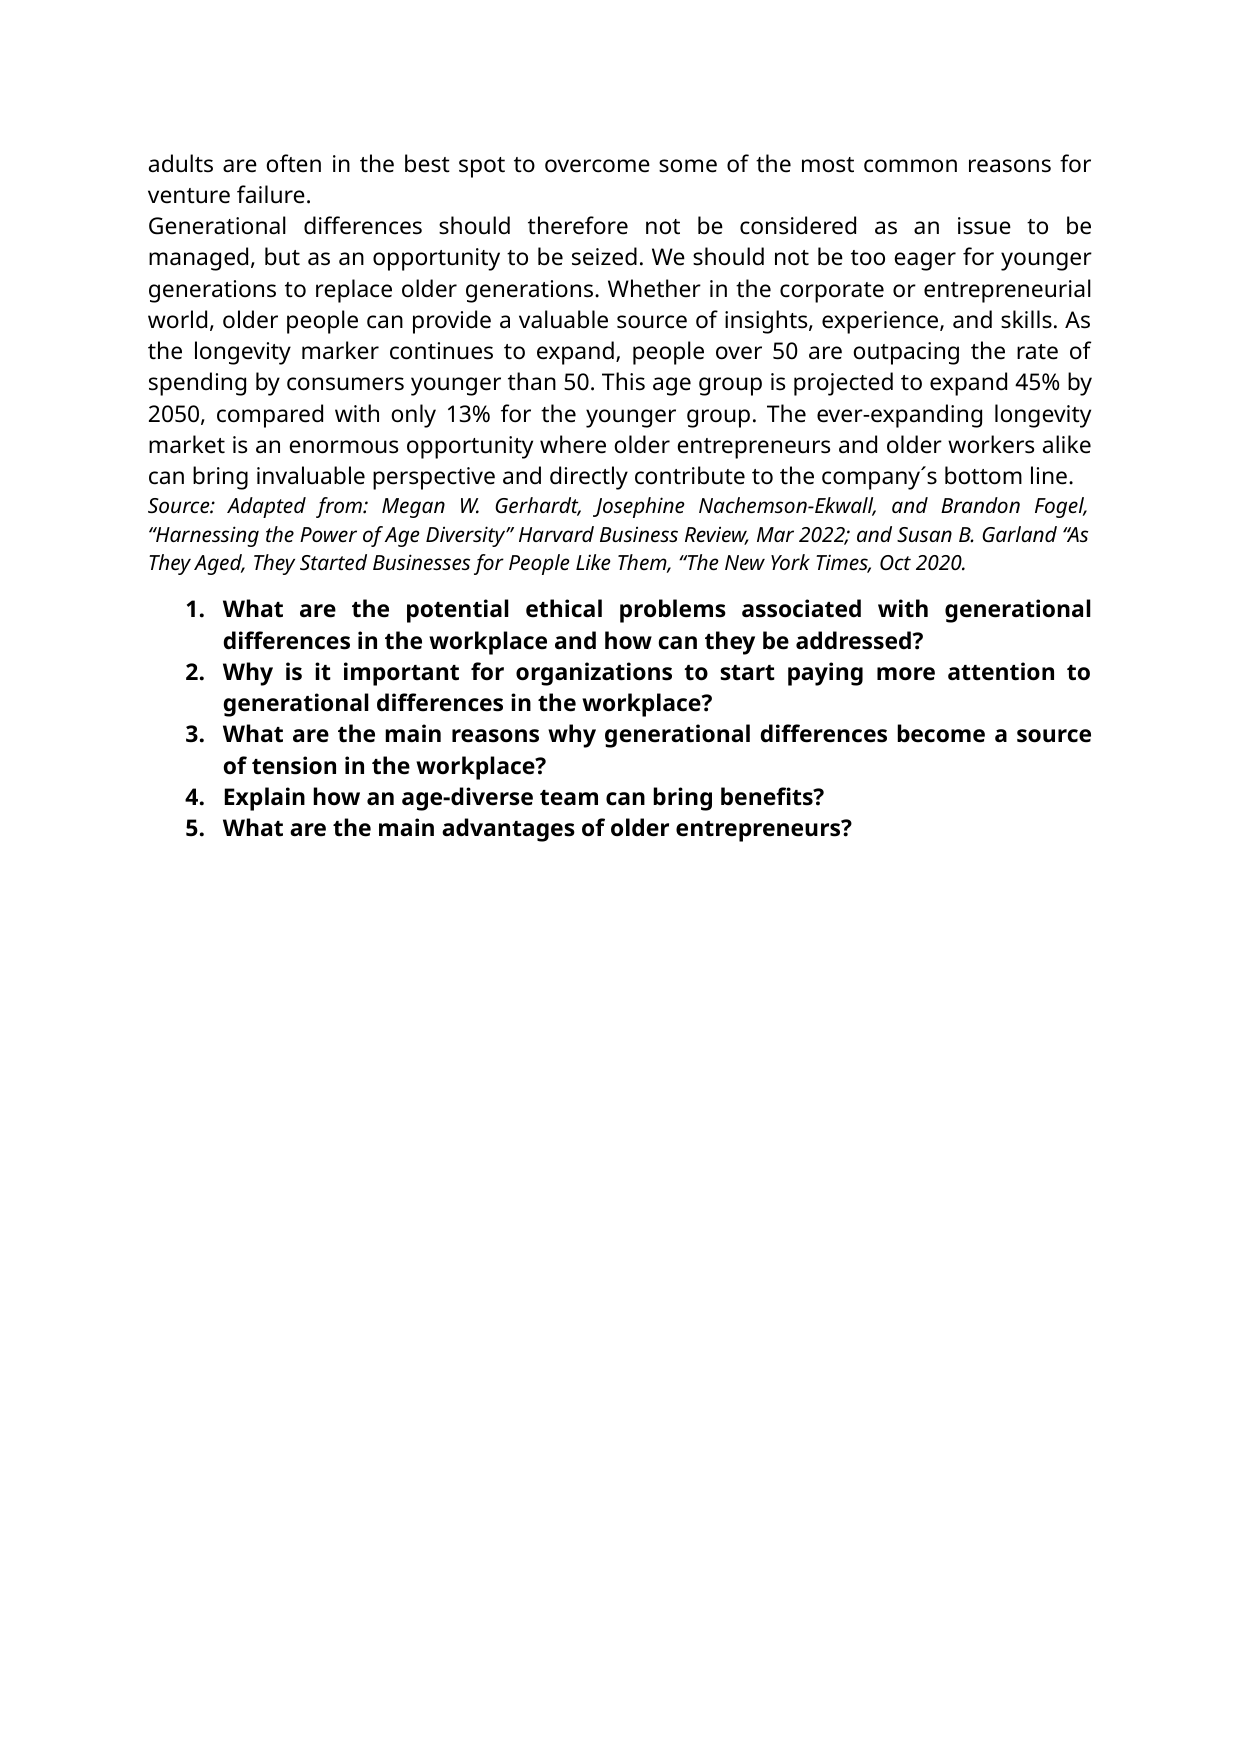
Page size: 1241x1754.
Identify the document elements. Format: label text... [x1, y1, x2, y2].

text Generational differences should therefore not be considered as an issue to be managed, but as an opportunity to be seized. We should not be too eager for younger generations to replace older generations. Whether in the corporate or entrepreneurial world, older people can provide a valuable source of insights, experience, and skills. As the longevity marker continues to expand, people over 50 are outpacing the rate of spending by consumers younger than 50. This age group is projected to expand 45% by 2050, compared with only 13% for the younger group. The ever-expanding longevity market is an enormous opportunity where older entrepreneurs and older workers alike can bring invaluable perspective and directly contribute to the company´s bottom line. [148, 210, 1093, 491]
list Why is it important for organizations to start paying more attention to generational differences in the workplace? [185, 656, 1093, 718]
list What are the potential ethical problems associated with generational differences in the workplace and how can they be addressed? [185, 593, 1093, 656]
text Source: Adapted from: Megan W. Gerhardt, Josephine Nachemson-Ekwall, and Brandon Fogel, “Harnessing the Power of Age Diversity” Harvard Business Review, Mar 2022; and Susan B. Garland “As They Aged, They Started Businesses for People Like Them, “The New York Times, Oct 2020. [148, 491, 1093, 577]
list Explain how an age-diverse team can bring benefits? [185, 781, 1093, 812]
list What are the main reasons why generational differences become a source of tension in the workplace? [185, 718, 1093, 781]
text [148, 148, 1093, 210]
list What are the main advantages of older entrepreneurs? [185, 812, 1093, 843]
